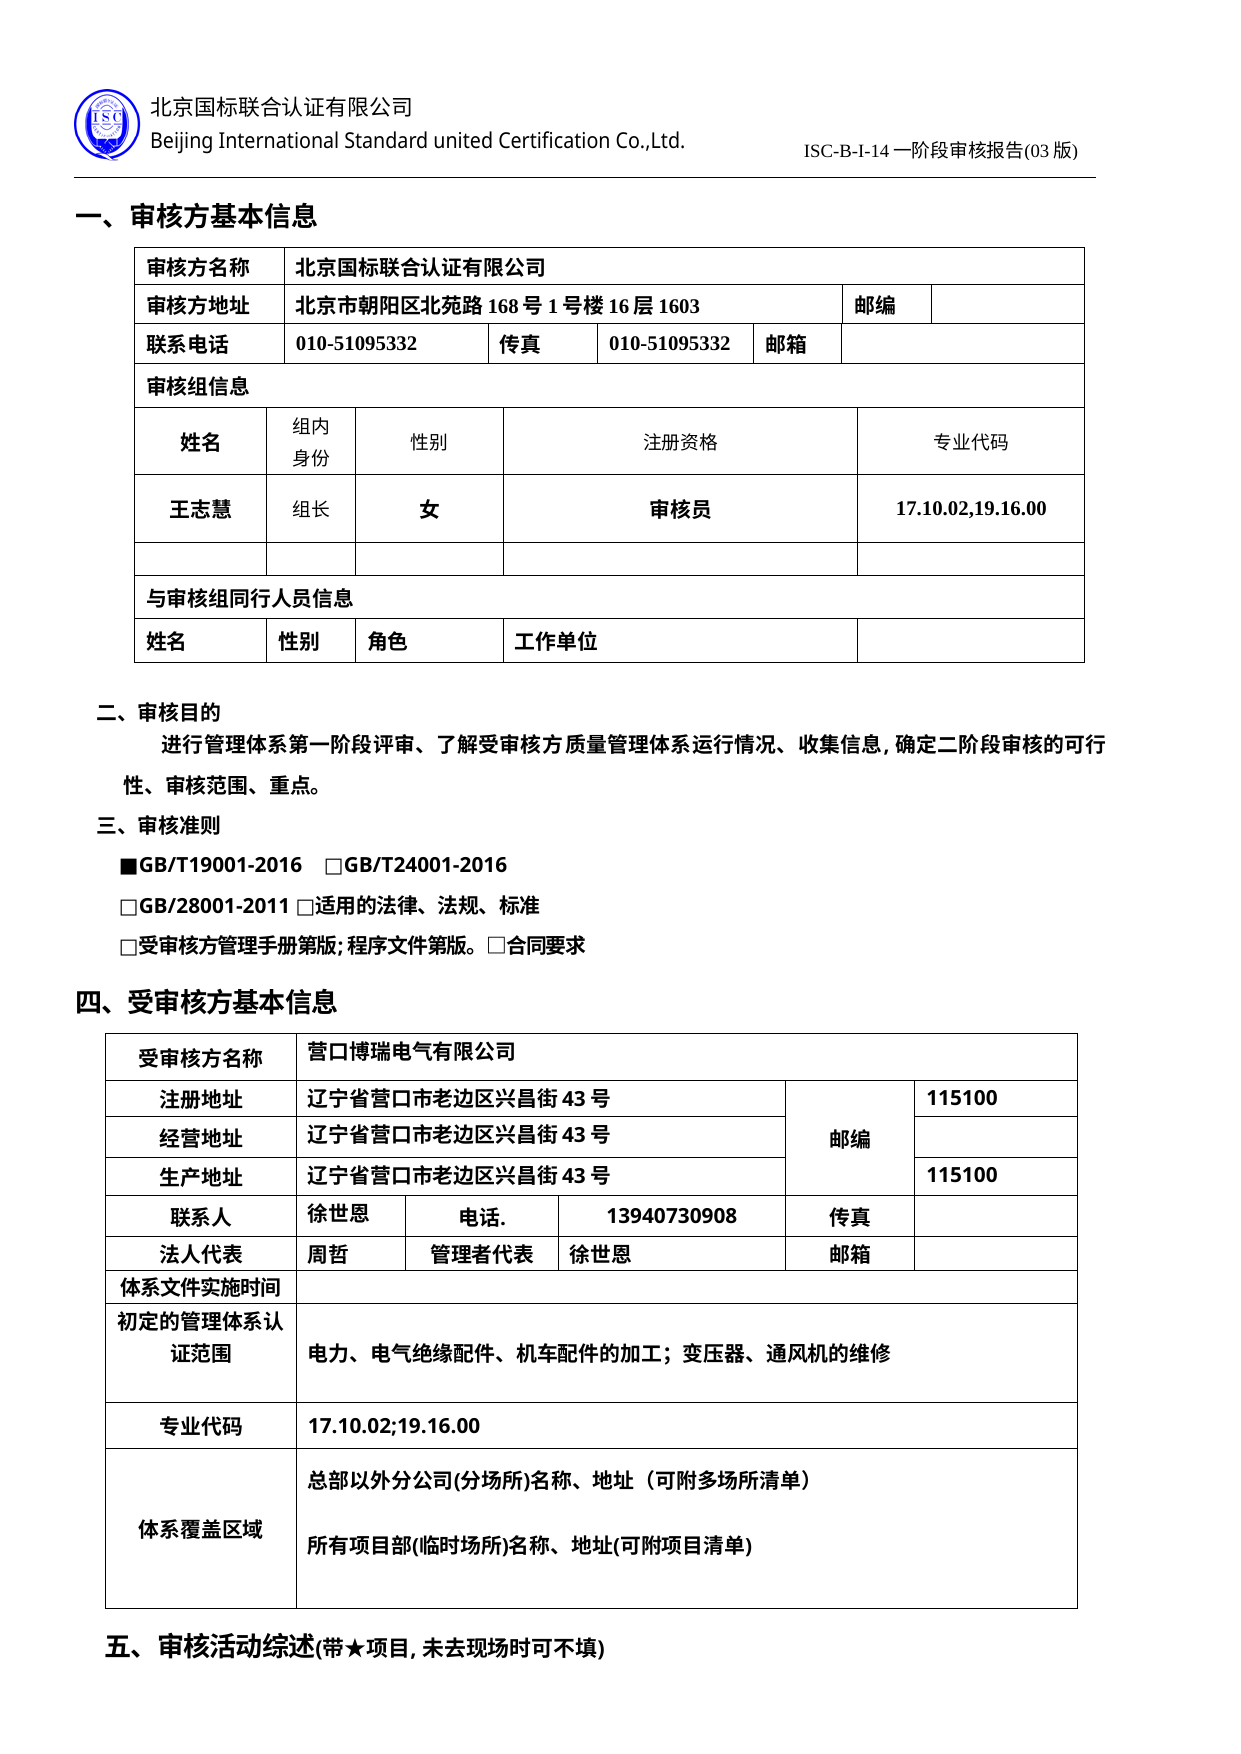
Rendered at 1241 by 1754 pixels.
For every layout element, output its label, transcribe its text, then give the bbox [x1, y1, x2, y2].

table_cell 邮箱 [754, 324, 841, 363]
table_header 营口博瑞电气有限公司 [297, 1034, 1077, 1080]
text □GB/28001-2011 □适用的法律、法规、标准 [119, 888, 1107, 920]
table_cell 初定的管理体系认证范围 [106, 1304, 296, 1402]
table_cell 审核员 [504, 475, 857, 542]
table_cell 姓名 [135, 619, 266, 662]
table_cell 徐世恩 [297, 1196, 405, 1236]
table_cell 角色 [356, 619, 503, 662]
table_cell 辽宁省营口市老边区兴昌街43号 [297, 1081, 785, 1116]
table_cell 组内 身份 [267, 408, 355, 474]
table_cell [297, 1271, 1077, 1303]
table_cell 注册资格 [504, 408, 857, 474]
table_cell [842, 324, 1084, 363]
table_cell 传真 [786, 1196, 914, 1236]
table_cell [504, 543, 857, 575]
table_cell 体系覆盖区域 [106, 1449, 296, 1608]
table_header 北京国标联合认证有限公司 [285, 248, 1084, 284]
table_cell 辽宁省营口市老边区兴昌街43号 [297, 1117, 785, 1157]
table_header 审核方名称 [135, 248, 284, 284]
table_cell 115100 [915, 1081, 1077, 1116]
table_header 受审核方名称 [106, 1034, 296, 1080]
table_cell [858, 543, 1084, 575]
table_cell 徐世恩 [559, 1237, 785, 1269]
text 一、审核方基本信息 [75, 182, 1107, 247]
table_cell 审核方地址 [135, 285, 284, 323]
table_cell 联系人 [106, 1196, 296, 1236]
table_cell [915, 1196, 1077, 1236]
table_cell 专业代码 [858, 408, 1084, 474]
table_cell 115100 [915, 1158, 1077, 1195]
table_cell 邮编 [843, 285, 931, 323]
table_cell 法人代表 [106, 1237, 296, 1269]
table_cell 女 [356, 475, 503, 542]
table_cell 生产地址 [106, 1158, 296, 1195]
text 五、审核活动综述(带★项目, 未去现场时可不填) [75, 1625, 1107, 1665]
picture [74, 89, 143, 161]
table_cell 审核组信息 [135, 364, 1084, 407]
table_cell 北京市朝阳区北苑路168号1号楼16层1603 [285, 285, 842, 323]
table_cell [356, 543, 503, 575]
text 四、受审核方基本信息 [75, 968, 1107, 1033]
table_cell 注册地址 [106, 1081, 296, 1116]
table_cell 总部以外分公司(分场所)名称、地址（可附多场所清单） 所有项目部(临时场所)名称、地址(可附项目清单) [297, 1449, 1077, 1608]
table_cell 工作单位 [504, 619, 857, 662]
table_cell 经营地址 [106, 1117, 296, 1157]
table_cell [135, 543, 266, 575]
text □受审核方管理手册第版; 程序文件第版。□合同要求 [119, 928, 1107, 960]
table_cell 体系文件实施时间 [106, 1271, 296, 1303]
table_cell 管理者代表 [406, 1237, 558, 1269]
table_cell [915, 1237, 1077, 1269]
table_cell 电话. [406, 1196, 558, 1236]
text ■GB/T19001-2016 □GB/T24001-2016 [119, 848, 1107, 881]
table_cell 王志慧 [135, 475, 266, 542]
table_cell 性别 [356, 408, 503, 474]
table_cell [267, 543, 355, 575]
table_cell 辽宁省营口市老边区兴昌街43号 [297, 1158, 785, 1195]
table_cell 组长 [267, 475, 355, 542]
table_cell 010-51095332 [285, 324, 488, 363]
table_cell [915, 1117, 1077, 1157]
table_cell [932, 285, 1084, 323]
table_cell 17.10.02,19.16.00 [858, 475, 1084, 542]
table_cell 邮箱 [786, 1237, 914, 1269]
table_cell 周哲 [297, 1237, 405, 1269]
table_cell 专业代码 [106, 1403, 296, 1448]
table_cell 010-51095332 [598, 324, 753, 363]
table_cell 联系电话 [135, 324, 284, 363]
text 二、审核目的 [75, 695, 1107, 728]
table_cell 13940730908 [559, 1196, 785, 1236]
table_cell [858, 619, 1084, 662]
text 三、审核准则 [75, 808, 1107, 841]
table_cell 17.10.02;19.16.00 [297, 1403, 1077, 1448]
table_cell 邮编 [786, 1081, 914, 1195]
table_cell 传真 [489, 324, 597, 363]
text 进行管理体系第一阶段评审、了解受审核方质量管理体系运行情况、收集信息, 确定二阶段审核的可行性、审核范围、重点。 [123, 728, 1107, 801]
table_cell 与审核组同行人员信息 [135, 576, 1084, 618]
table_cell 电力、电气绝缘配件、机车配件的加工；变压器、通风机的维修 [297, 1304, 1077, 1402]
table_cell 姓名 [135, 408, 266, 474]
table_cell 性别 [267, 619, 355, 662]
